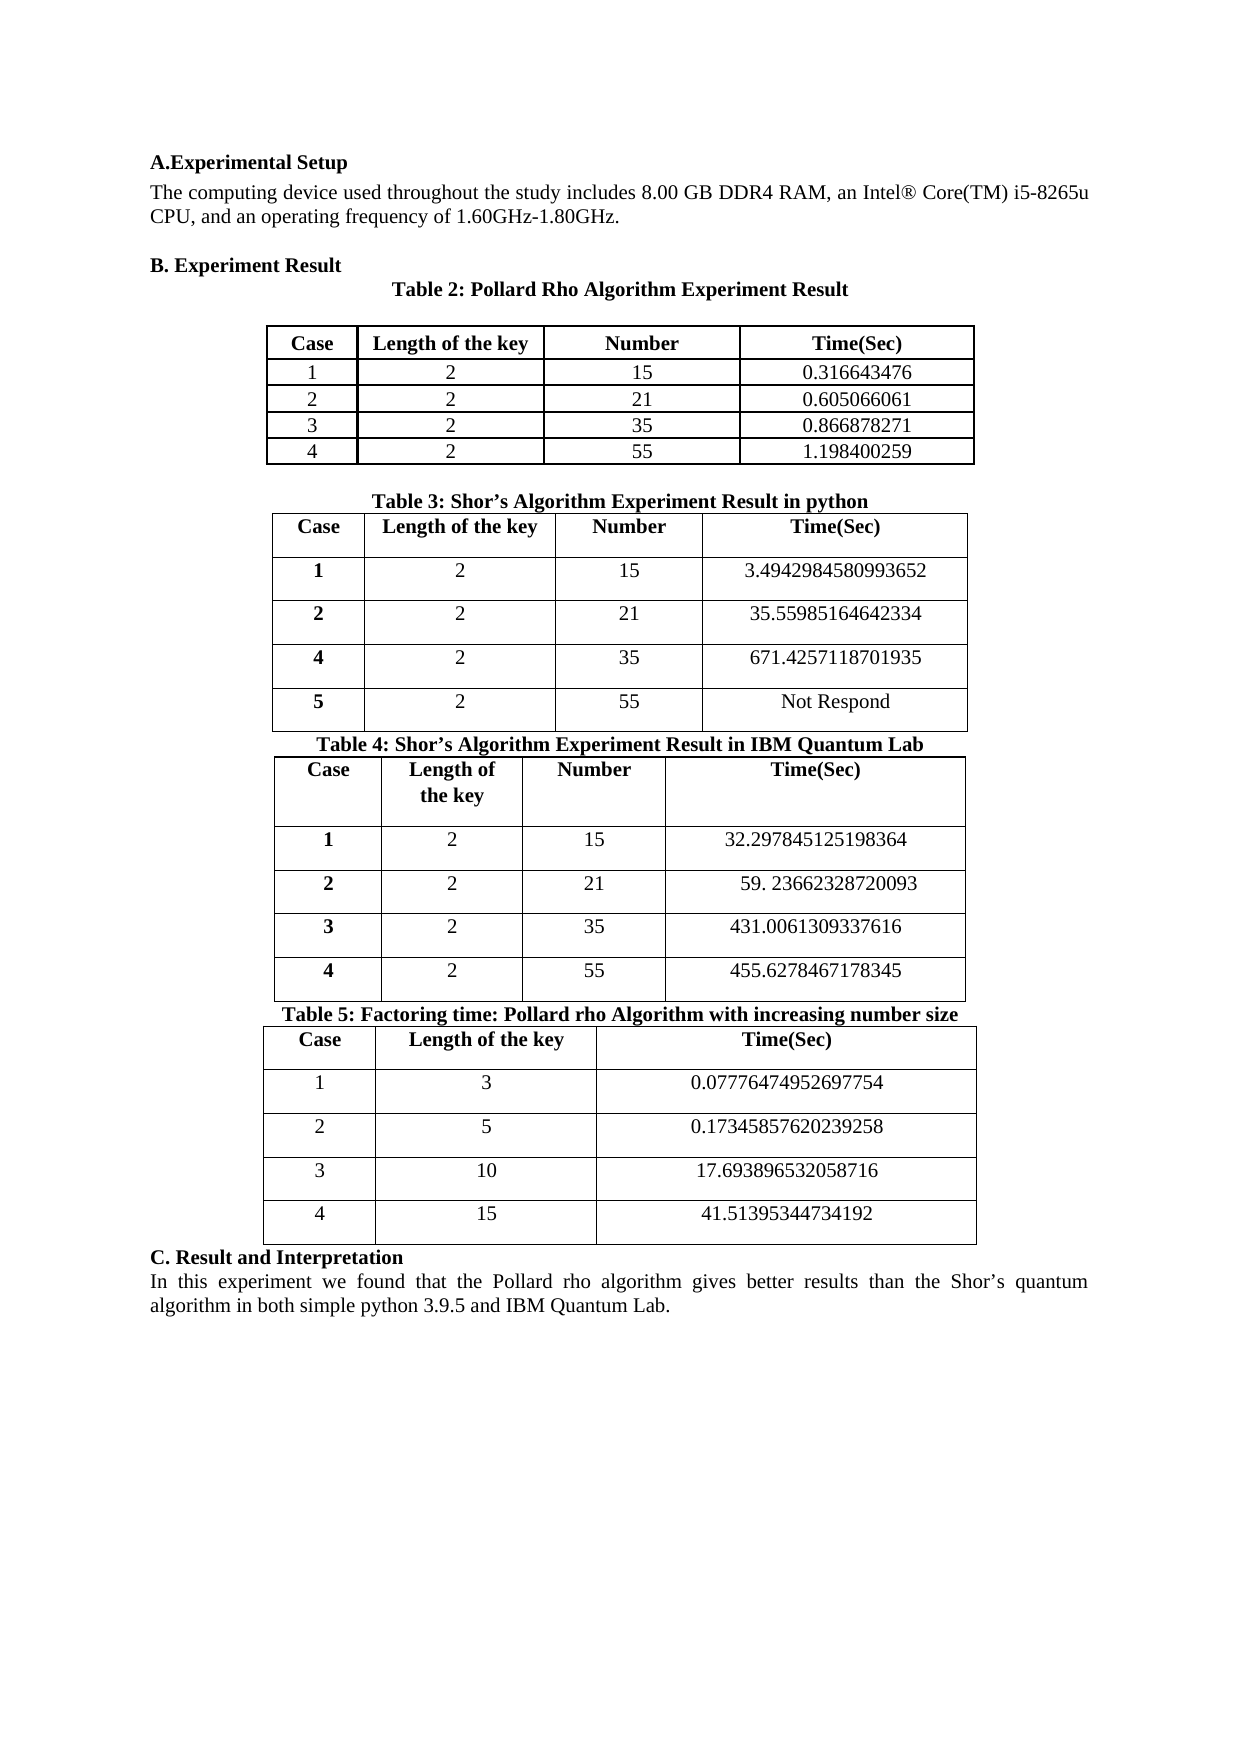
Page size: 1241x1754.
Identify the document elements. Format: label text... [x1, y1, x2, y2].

table_cell 0.605066061 [741, 386, 973, 411]
table_cell 2 [359, 360, 543, 384]
table_cell 0.316643476 [741, 360, 973, 384]
table_cell 0.17345857620239258 [597, 1114, 976, 1157]
table_header Case [273, 514, 364, 557]
table_cell 4 [273, 645, 364, 688]
table_header Time(Sec) [666, 758, 965, 826]
table_cell 15 [545, 360, 739, 384]
table_header Number [545, 327, 739, 358]
text The computing device used throughout the study includes 8.00 GB DDR4 RAM, an Intel® Core(TM) i5-8265u CPU, and an operating frequency of 1.60GHz-1.80GHz. [150, 180, 1090, 228]
table_cell 455.6278467178345 [666, 958, 965, 1001]
table_cell 3.4942984580993652 [703, 558, 967, 600]
table_cell 1 [268, 360, 356, 384]
table_cell 1 [273, 558, 364, 600]
table_cell 3 [376, 1070, 596, 1113]
table_cell 55 [556, 689, 702, 731]
subtitle Table 2: Pollard Rho Algorithm Experiment Result [150, 277, 1090, 301]
subtitle Table 5: Factoring time: Pollard rho Algorithm with increasing number size [150, 1002, 1090, 1026]
table_cell 5 [273, 689, 364, 731]
table_cell 41.51395344734192 [597, 1201, 976, 1244]
table_cell 2 [359, 439, 543, 463]
table_cell 15 [556, 558, 702, 600]
table_header Number [556, 514, 702, 557]
table_cell 1.198400259 [741, 439, 973, 463]
table_cell 55 [523, 958, 665, 1001]
table_cell 2 [273, 601, 364, 644]
table_header Case [264, 1027, 375, 1069]
table_cell 35 [545, 413, 739, 437]
table_cell 1 [264, 1070, 375, 1113]
table_header Case [275, 758, 381, 826]
table_cell 21 [545, 386, 739, 411]
table_header Case [268, 327, 356, 358]
table_cell 0.866878271 [741, 413, 973, 437]
table_header Length of the key [365, 514, 555, 557]
table_cell 2 [275, 871, 381, 913]
table_cell 55 [545, 439, 739, 463]
table_cell 2 [268, 386, 356, 411]
table_cell 2 [382, 827, 522, 869]
table_cell 2 [382, 871, 522, 913]
table_cell 35 [556, 645, 702, 688]
table_cell 17.693896532058716 [597, 1158, 976, 1200]
table_cell 2 [382, 958, 522, 1001]
table_header Time(Sec) [703, 514, 967, 557]
table_cell 2 [365, 645, 555, 688]
table_cell Not Respond [703, 689, 967, 731]
table_header Time(Sec) [741, 327, 973, 358]
table_cell 0.07776474952697754 [597, 1070, 976, 1113]
table_header Length of the key [376, 1027, 596, 1069]
table_cell 15 [376, 1201, 596, 1244]
table_cell 431.0061309337616 [666, 914, 965, 957]
table_cell 3 [268, 413, 356, 437]
table_cell 3 [275, 914, 381, 957]
text B. Experiment Result [150, 252, 1090, 277]
table_cell 2 [365, 689, 555, 731]
table_cell 21 [523, 871, 665, 913]
table_cell 4 [275, 958, 381, 1001]
table_cell 4 [264, 1201, 375, 1244]
table_cell 3 [264, 1158, 375, 1200]
table_cell 2 [365, 601, 555, 644]
table_cell 2 [359, 413, 543, 437]
table_cell 2 [359, 386, 543, 411]
table_cell 1 [275, 827, 381, 869]
subtitle Table 4: Shor’s Algorithm Experiment Result in IBM Quantum Lab [150, 732, 1090, 756]
table_cell 59. 23662328720093 [666, 871, 965, 913]
table_header Length of the key [359, 327, 543, 358]
table_cell 4 [268, 439, 356, 463]
text C. Result and Interpretation [150, 1245, 1090, 1269]
table_cell 2 [382, 914, 522, 957]
table_cell 32.297845125198364 [666, 827, 965, 869]
table_header Length of the key [382, 758, 522, 826]
table_cell 15 [523, 827, 665, 869]
text In this experiment we found that the Pollard rho algorithm gives better results than the Shor’s quantum algorithm in both simple python 3.9.5 and IBM Quantum Lab. [150, 1269, 1090, 1317]
table_header Time(Sec) [597, 1027, 976, 1069]
table_header Number [523, 758, 665, 826]
subtitle A.Experimental Setup [150, 150, 1090, 174]
table_cell 2 [264, 1114, 375, 1157]
table_cell 5 [376, 1114, 596, 1157]
table_cell 21 [556, 601, 702, 644]
subtitle Table 3: Shor’s Algorithm Experiment Result in python [150, 489, 1090, 513]
table_cell 35 [523, 914, 665, 957]
table_cell 671.4257118701935 [703, 645, 967, 688]
table_cell 10 [376, 1158, 596, 1200]
table_cell 2 [365, 558, 555, 600]
table_cell 35.55985164642334 [703, 601, 967, 644]
